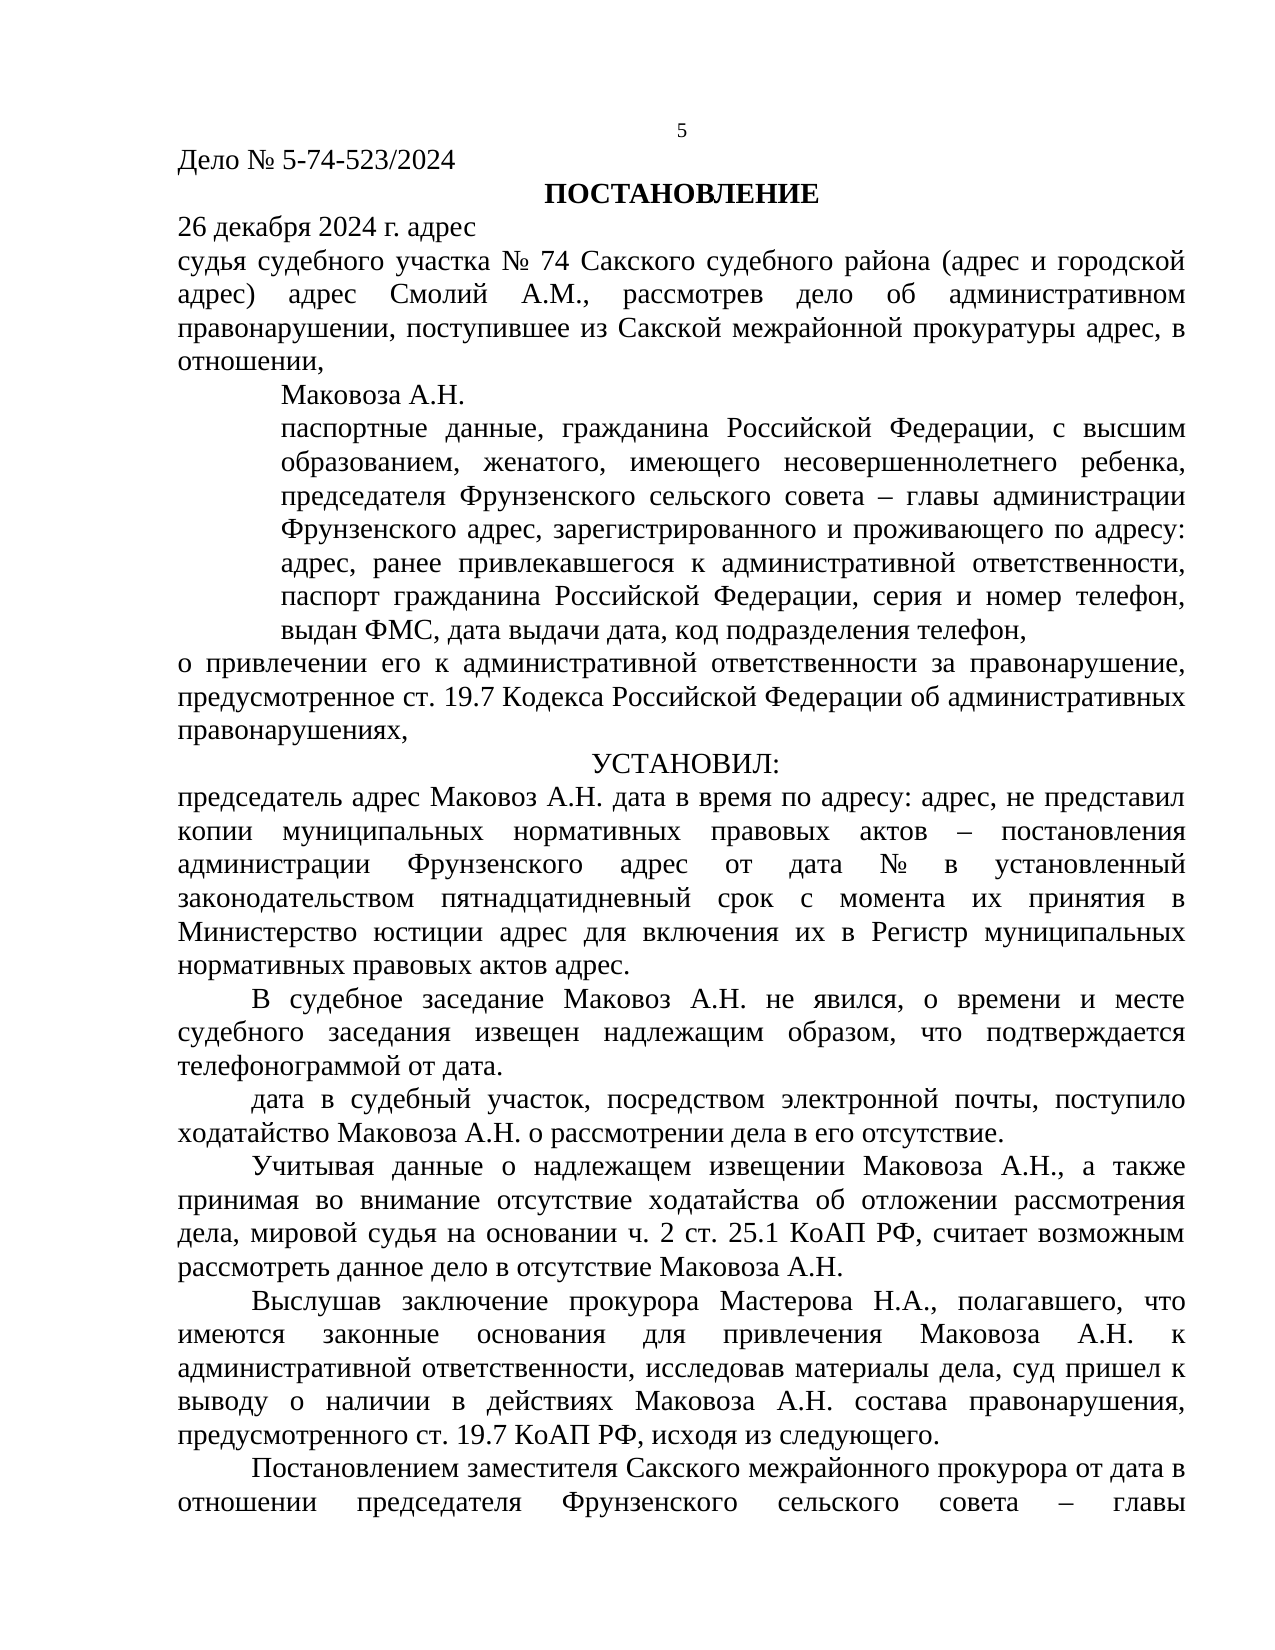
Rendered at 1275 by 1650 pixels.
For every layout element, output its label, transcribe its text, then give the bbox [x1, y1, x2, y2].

text 5 [177, 118, 1186, 142]
text УСТАНОВИЛ: [177, 746, 1186, 779]
text о привлечении его к административной ответственности за правонарушение, предусмотренное ст. 19.7 Кодекса Российской Федерации об административных правонарушениях, [177, 645, 1186, 746]
text председатель адрес Маковоз А.Н. дата в время по адресу: адрес, не представил копии муниципальных нормативных правовых актов – постановления администрации Фрунзенского адрес от дата № в установленный законодательством пятнадцатидневный срок с момента их принятия в Министерство юстиции адрес для включения их в Регистр муниципальных нормативных правовых актов адрес. [177, 779, 1186, 981]
subtitle Дело № 5-74-523/2024 [177, 142, 1186, 176]
text В судебное заседание Маковоз А.Н. не явился, о времени и месте судебного заседания извещен надлежащим образом, что подтверждается телефонограммой от дата. [177, 981, 1186, 1081]
text судья судебного участка № 74 Сакского судебного района (адрес и городской адрес) адрес Смолий А.М., рассмотрев дело об административном правонарушении, поступившее из Сакской межрайонной прокуратуры адрес, в отношении, [177, 243, 1186, 377]
subtitle 26 декабря 2024 г. адрес [177, 209, 1186, 243]
text паспортные данные, гражданина Российской Федерации, с высшим образованием, женатого, имеющего несовершеннолетнего ребенка, председателя Фрунзенского сельского совета – главы администрации Фрунзенского адрес, зарегистрированного и проживающего по адресу: адрес, ранее привлекавшегося к административной ответственности, паспорт гражданина Российской Федерации, серия и номер телефон, выдан ФМС, дата выдачи дата, код подразделения телефон, [281, 411, 1186, 645]
text Маковоза А.Н. [281, 377, 1186, 411]
text Выслушав заключение прокурора Мастерова Н.А., полагавшего, что имеются законные основания для привлечения Маковоза А.Н. к административной ответственности, исследовав материалы дела, суд пришел к выводу о наличии в действиях Маковоза А.Н. состава правонарушения, предусмотренного ст. 19.7 КоАП РФ, исходя из следующего. [177, 1283, 1186, 1450]
subtitle ПОСТАНОВЛЕНИЕ [177, 176, 1186, 209]
text дата в судебный участок, посредством электронной почты, поступило ходатайство Маковоза А.Н. о рассмотрении дела в его отсутствие. [177, 1081, 1186, 1148]
text Учитывая данные о надлежащем извещении Маковоза А.Н., а также принимая во внимание отсутствие ходатайства об отложении рассмотрения дела, мировой судья на основании ч. 2 ст. 25.1 КоАП РФ, считает возможным рассмотреть данное дело в отсутствие Маковоза А.Н. [177, 1148, 1186, 1283]
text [177, 1450, 1186, 1517]
